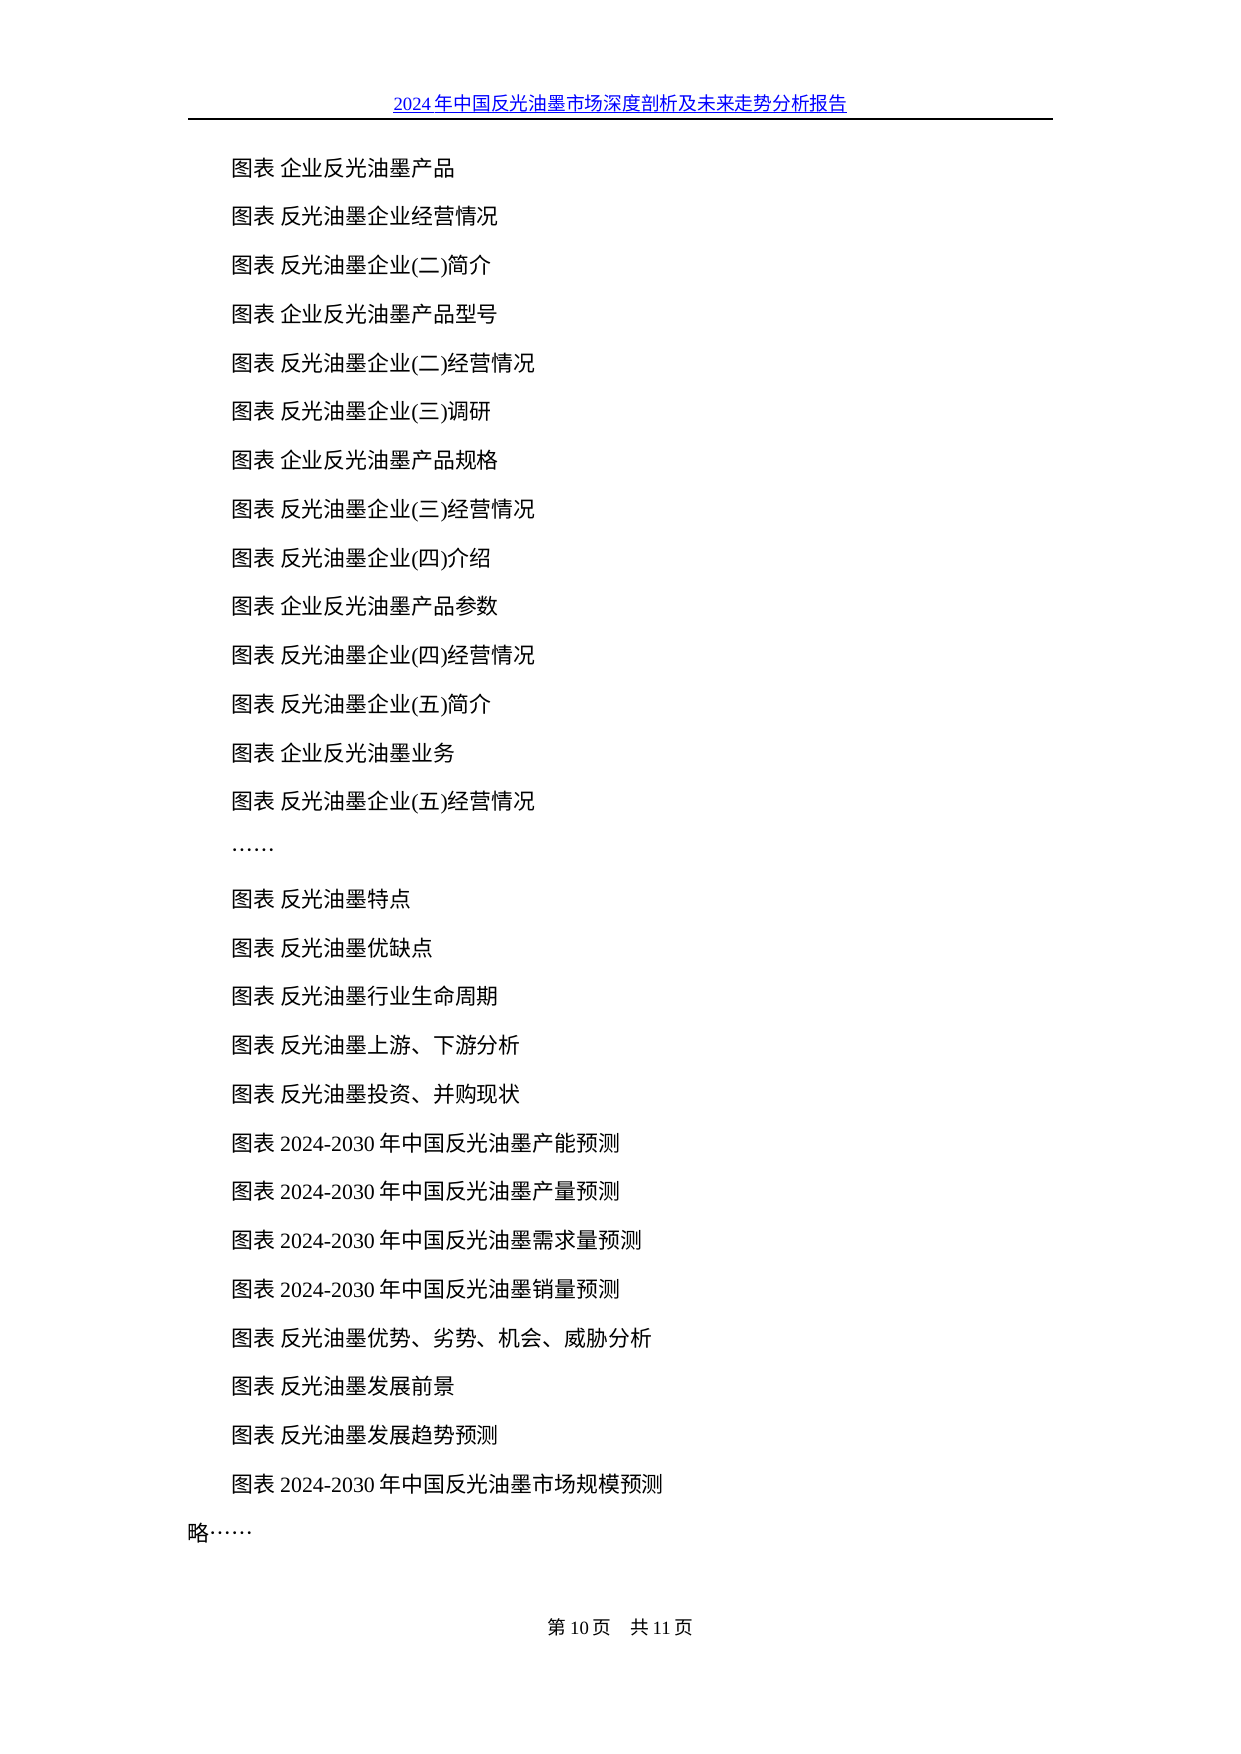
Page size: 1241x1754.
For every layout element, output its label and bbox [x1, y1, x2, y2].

text [187, 150, 1053, 1548]
